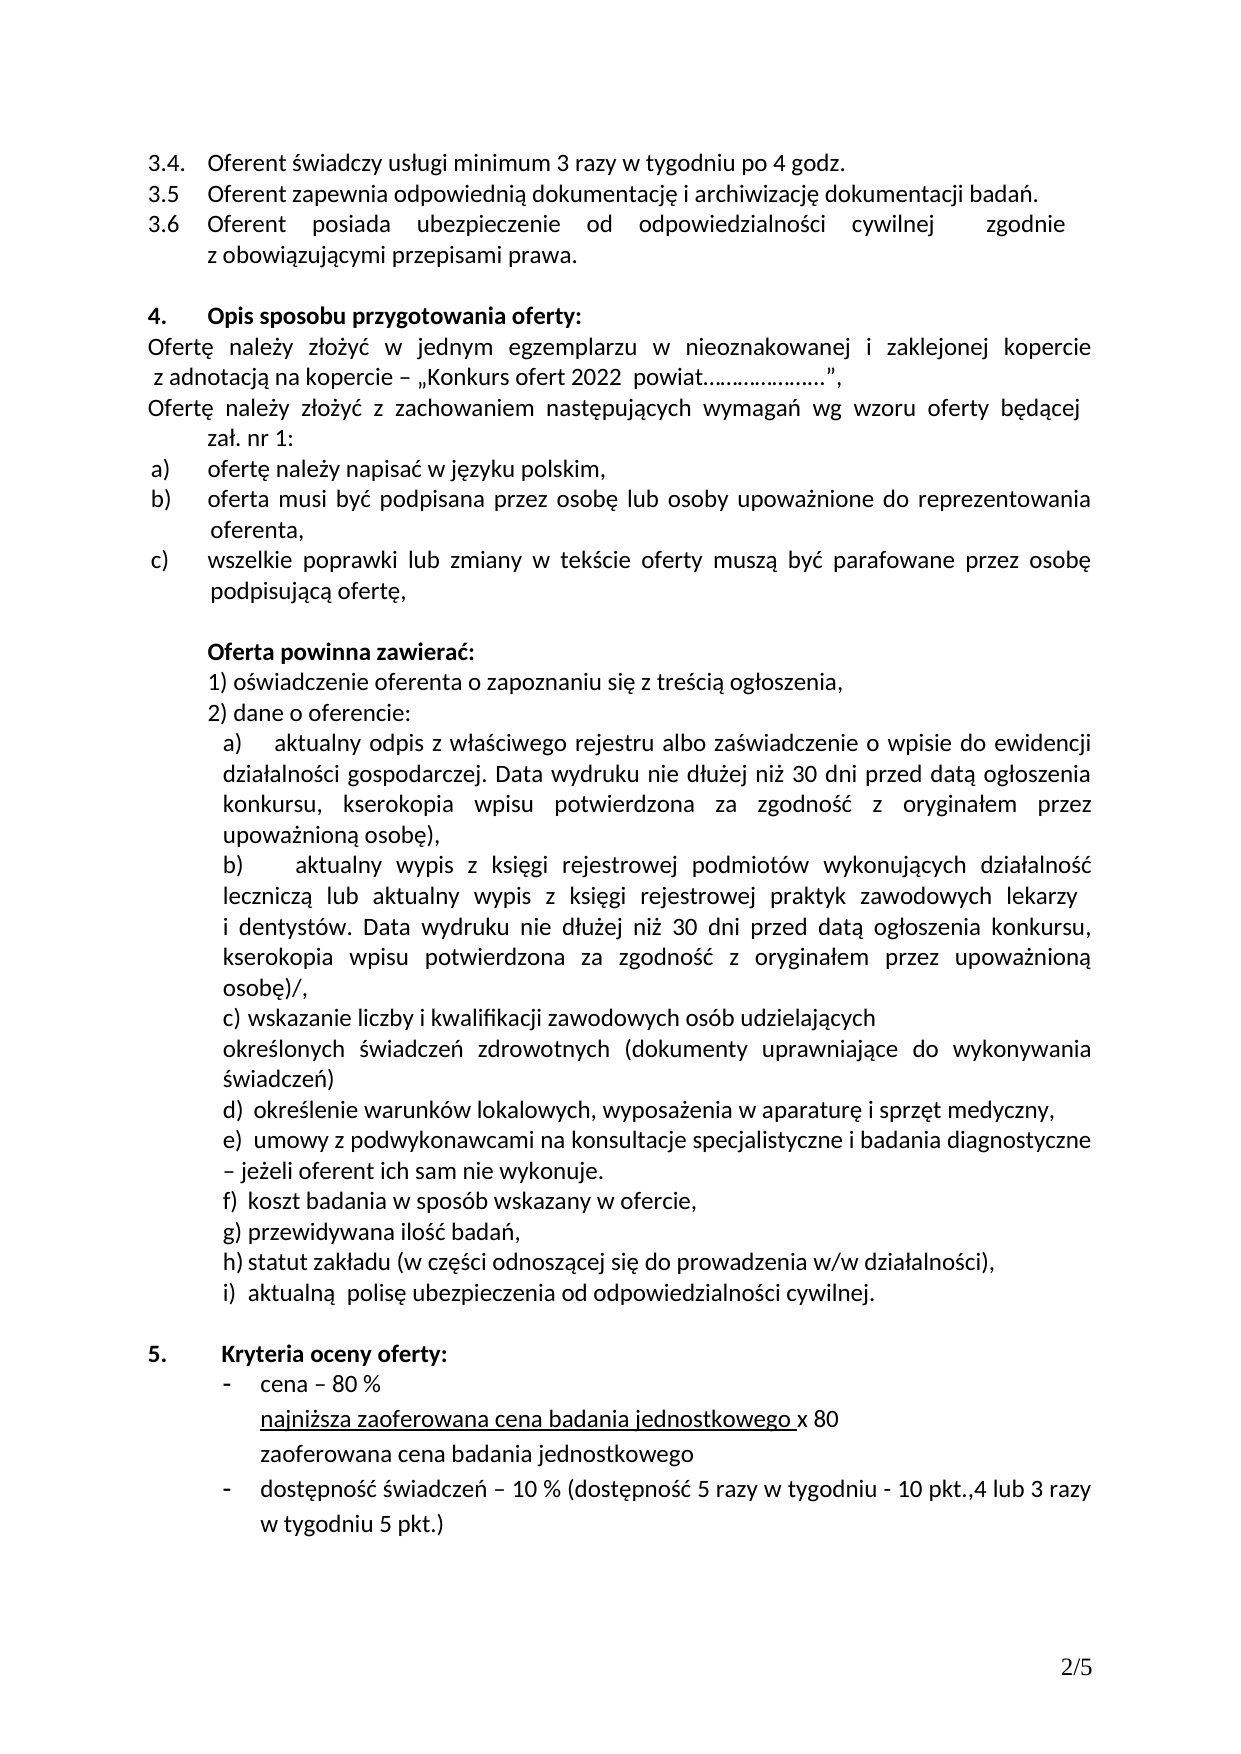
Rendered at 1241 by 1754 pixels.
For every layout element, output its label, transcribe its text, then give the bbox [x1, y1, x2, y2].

list aktualną polisę ubezpieczenia od odpowiedzialności cywilnej. [223, 1277, 1093, 1307]
list cena – 80 % [223, 1368, 1093, 1399]
text Ofertę należy złożyć w jednym egzemplarzu w nieoznakowanej i zaklejonej kopercie z adnotacją na kopercie – „Konkurs ofert 2022 powiat………………...”, [148, 331, 1093, 392]
list koszt badania w sposób wskazany w ofercie, [223, 1185, 1093, 1216]
list wskazanie liczby i kwalifikacji zawodowych osób udzielających [223, 1002, 1093, 1033]
text określonych świadczeń zdrowotnych (dokumenty uprawniające do wykonywania świadczeń) [223, 1033, 1093, 1094]
list statut zakładu (w części odnoszącej się do prowadzenia w/w działalności), [223, 1246, 1093, 1277]
list dostępność świadczeń – 10 % (dostępność 5 razy w tygodniu - 10 pkt.,4 lub 3 razy w tygodniu 5 pkt.) [223, 1473, 1093, 1539]
list zaoferowana cena badania jednostkowego [260, 1438, 1093, 1469]
list umowy z podwykonawcami na konsultacje specjalistyczne i badania diagnostyczne – jeżeli oferent ich sam nie wykonuje. [223, 1124, 1093, 1185]
text Oferta powinna zawierać: [148, 636, 1093, 666]
text 5. Kryteria oceny oferty: [148, 1338, 1093, 1368]
text b) oferta musi być podpisana przez osobę lub osoby upoważnione do reprezentowania oferenta, [83, 483, 1093, 544]
list określenie warunków lokalowych, wyposażenia w aparaturę i sprzęt medyczny, [223, 1094, 1093, 1124]
list 1) oświadczenie oferenta o zapoznaniu się z treścią ogłoszenia, [148, 666, 1093, 697]
text 3.5 Oferent zapewnia odpowiednią dokumentację i archiwizację dokumentacji badań. [148, 178, 1093, 209]
text a) ofertę należy napisać w języku polskim, [83, 453, 1093, 483]
list najniższa zaoferowana cena badania jednostkowego x 80 [260, 1403, 1093, 1434]
text 3.4. Oferent świadczy usługi minimum 3 razy w tygodniu po 4 godz. [148, 148, 1093, 178]
text b) aktualny wypis z księgi rejestrowej podmiotów wykonujących działalność leczniczą lub aktualny wypis z księgi rejestrowej praktyk zawodowych lekarzy i dentystów. Data wydruku nie dłużej niż 30 dni przed datą ogłoszenia konkursu, kserokopia wpisu potwierdzona za zgodność z oryginałem przez upoważnioną osobę)/, [223, 849, 1093, 1002]
text 3.6 Oferent posiada ubezpieczenie od odpowiedzialności cywilnej zgodnie z obowiązującymi przepisami prawa. [148, 209, 1093, 270]
text Ofertę należy złożyć z zachowaniem następujących wymagań wg wzoru oferty będącej zał. nr 1: [148, 392, 1093, 453]
list aktualny odpis z właściwego rejestru albo zaświadczenie o wpisie do ewidencji działalności gospodarczej. Data wydruku nie dłużej niż 30 dni przed datą ogłoszenia konkursu, kserokopia wpisu potwierdzona za zgodność z oryginałem przez upoważnioną osobę), [223, 727, 1093, 849]
list przewidywana ilość badań, [223, 1216, 1093, 1246]
text c) wszelkie poprawki lub zmiany w tekście oferty muszą być parafowane przez osobę podpisującą ofertę, [83, 544, 1093, 605]
text 2) dane o oferencie: [148, 697, 1093, 727]
text 4. Opis sposobu przygotowania oferty: [148, 300, 1093, 331]
